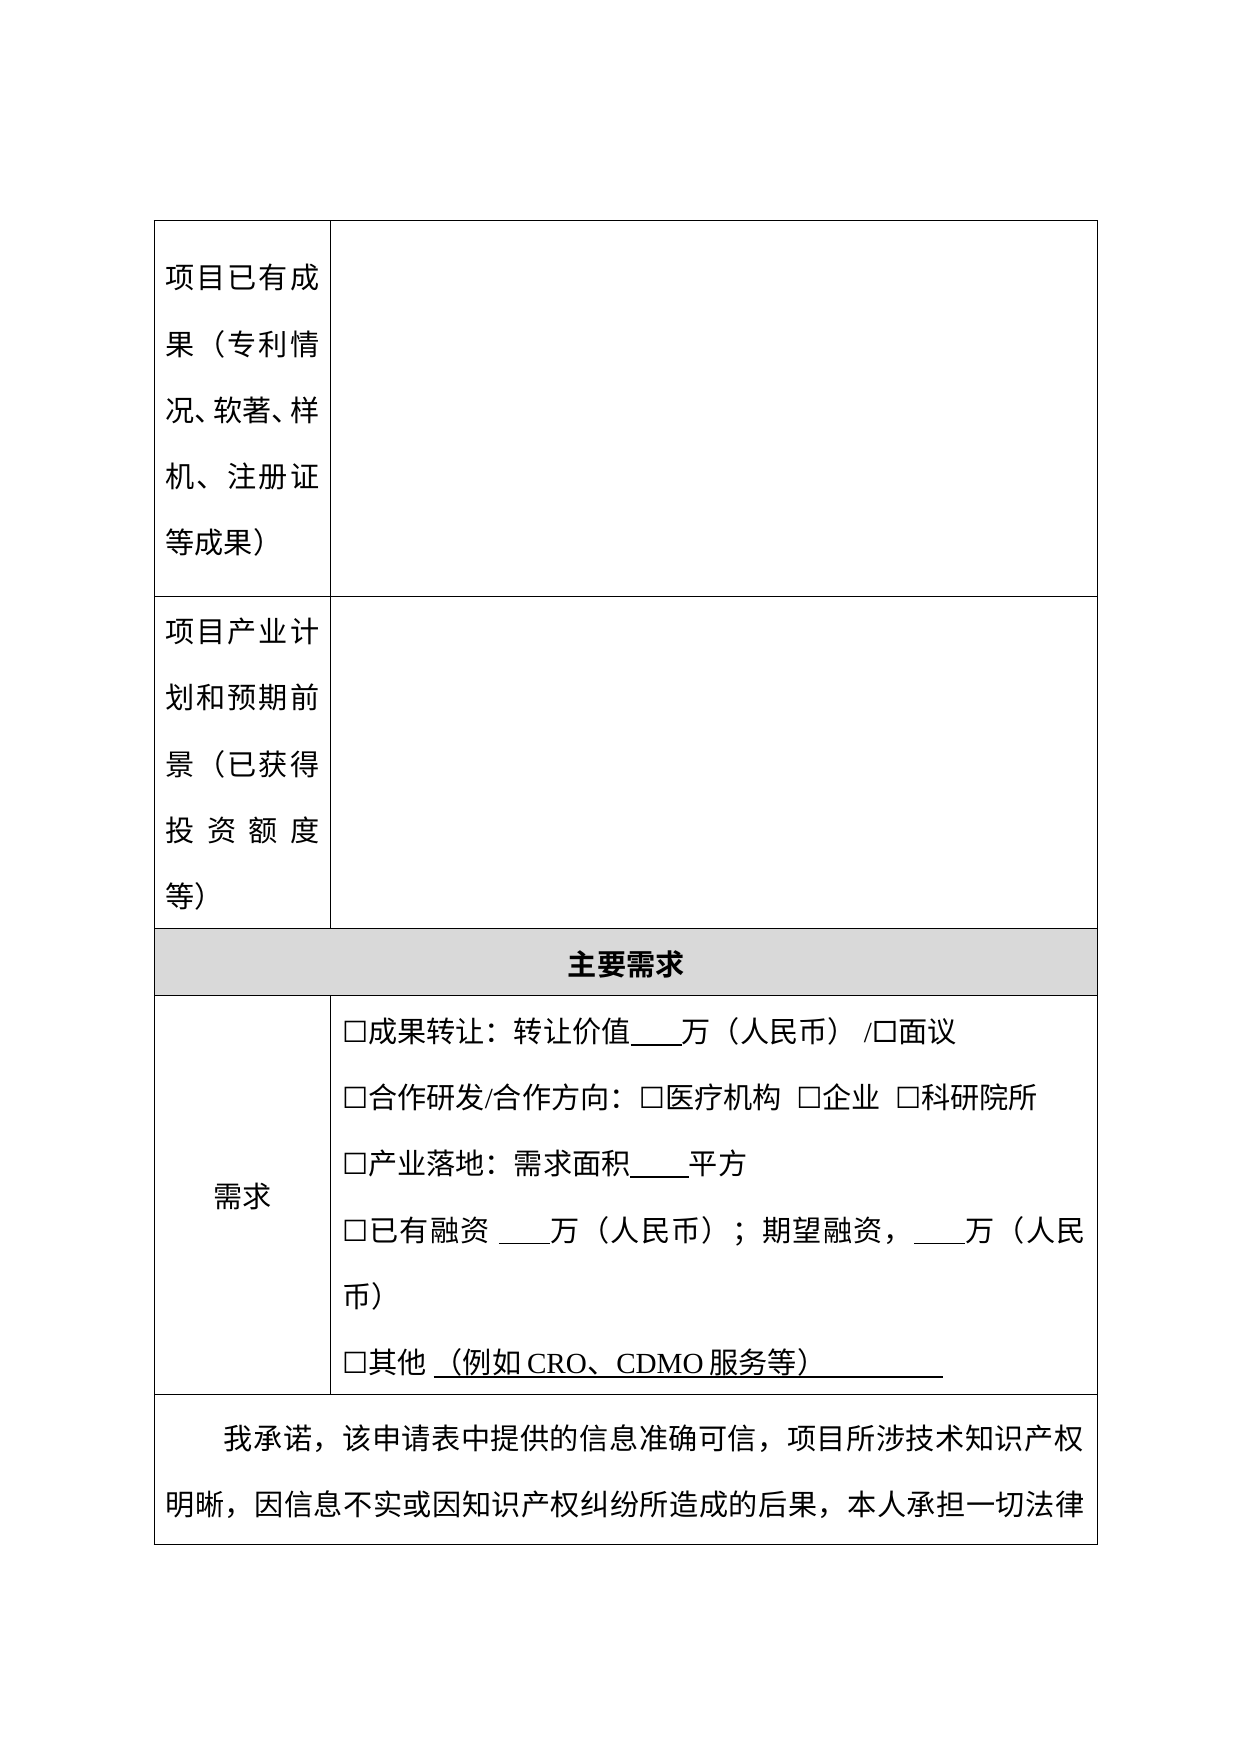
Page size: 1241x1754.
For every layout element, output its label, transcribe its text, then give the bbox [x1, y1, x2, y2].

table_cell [155, 1395, 1097, 1544]
table_cell ☐成果转让：转让价值 万（人民币） /¨面议 ☐合作研发/合作方向：☐医疗机构 ☐企业 ☐科研院所 ☐产业落地：需求面积 平方 ☐已有融资 万（人民币）；期望融资， 万（人民币） ☐其他 （例如CRO、CDMO服务等） [331, 996, 1097, 1394]
table_cell 项目产业计划和预期前景（已获得投资额度等） [155, 597, 330, 928]
table_cell 项目已有成果（专利情况、软著、样机、注册证等成果） [155, 221, 330, 596]
table_cell 需求 [155, 996, 330, 1394]
table_cell [331, 597, 1097, 928]
table_cell [331, 221, 1097, 596]
table_cell 主要需求 [155, 929, 1097, 995]
